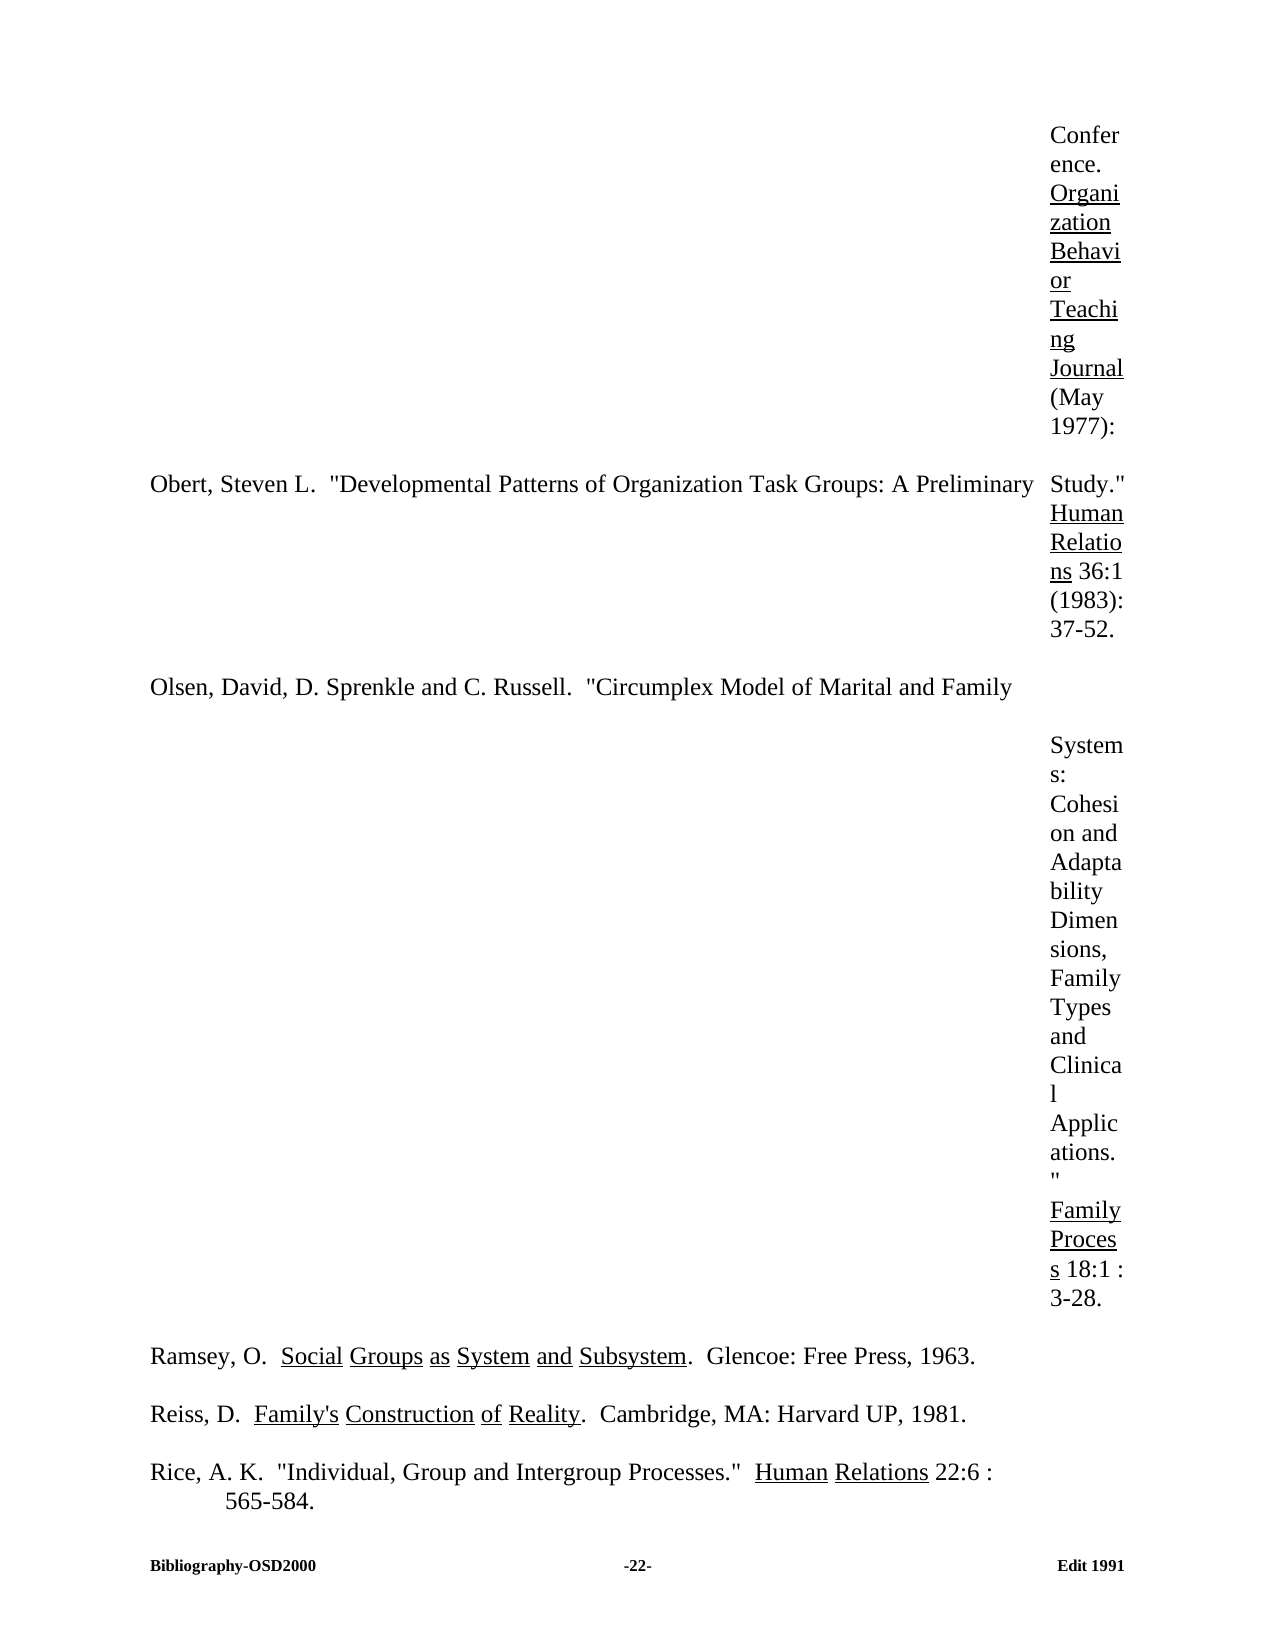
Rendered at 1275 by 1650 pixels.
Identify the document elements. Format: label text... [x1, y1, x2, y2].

text Rice, A. K. "Individual, Group and Intergroup Processes." Human Relations 22:6 : [150, 1457, 1125, 1486]
text 565-584. [225, 1486, 1125, 1515]
text Ramsey, O. Social Groups as System and Subsystem. Glencoe: Free Press, 1963. [150, 1341, 1125, 1370]
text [150, 120, 1125, 440]
text Obert, Steven L. "Developmental Patterns of Organization Task Groups: A Preliminary Study." Human Relations 36:1 (1983): 37-52. [150, 469, 1125, 643]
text Reiss, D. Family's Construction of Reality. Cambridge, MA: Harvard UP, 1981. [150, 1399, 1125, 1428]
text Olsen, David, D. Sprenkle and C. Russell. "Circumplex Model of Marital and Family Systems: Cohesion and Adaptability Dimensions, Family Types and Clinical Applications." Family Process 18:1 : 3-28. [150, 672, 1125, 1312]
